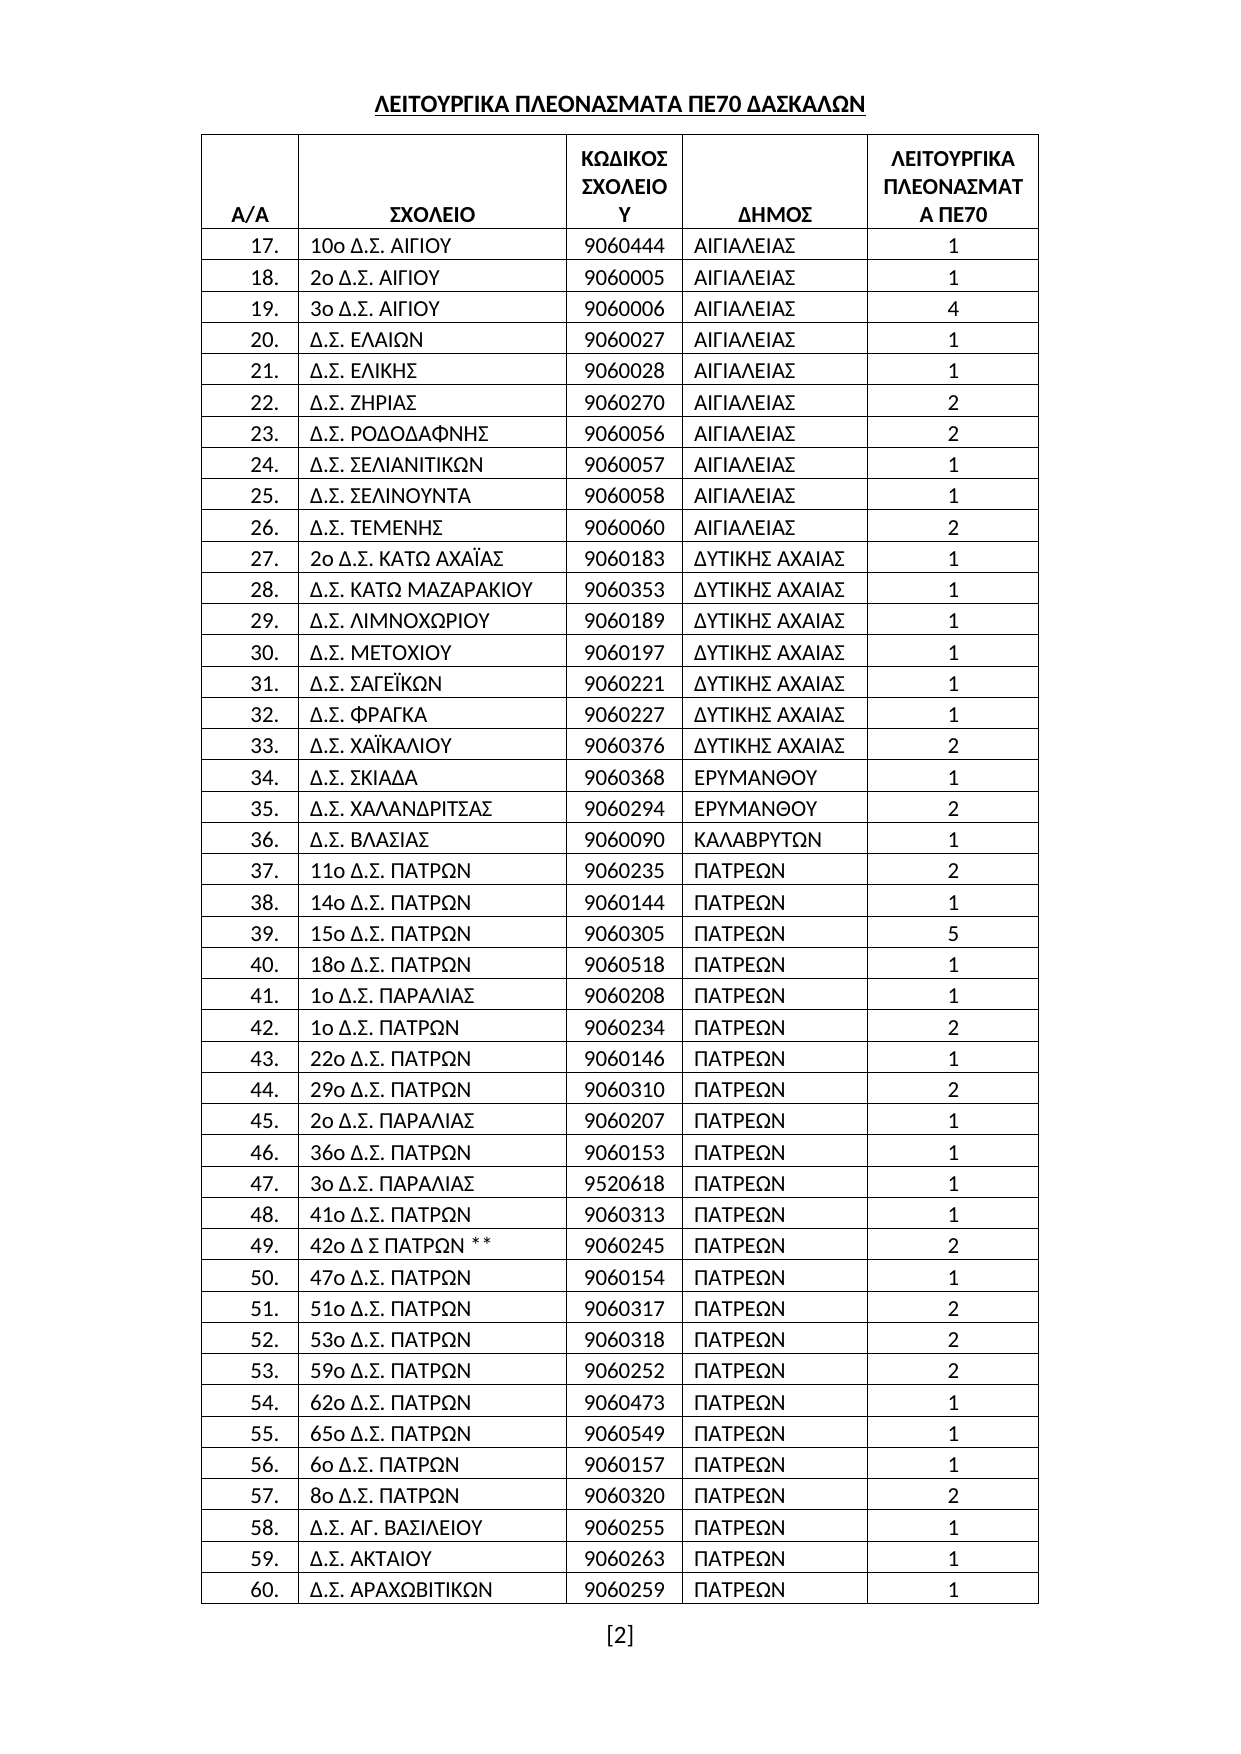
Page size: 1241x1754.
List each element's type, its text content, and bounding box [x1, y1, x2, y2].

table_cell ΔΥΤΙΚΗΣ ΑΧΑΙΑΣ [683, 573, 867, 603]
table_cell 29ο Δ.Σ. ΠΑΤΡΩΝ [299, 1073, 566, 1103]
table_cell 1 [868, 448, 1038, 478]
table_cell 9060259 [567, 1573, 682, 1603]
table_cell [202, 1010, 298, 1041]
table_cell 2ο Δ.Σ. ΠΑΡΑΛΙΑΣ [299, 1104, 566, 1134]
table_cell ΠΑΤΡΕΩΝ [683, 1479, 867, 1509]
table_cell 1 [868, 1167, 1038, 1197]
table_cell ΠΑΤΡΕΩΝ [683, 1229, 867, 1259]
table_cell 9060153 [567, 1135, 682, 1166]
table_cell [202, 1573, 298, 1603]
table_cell ΔΥΤΙΚΗΣ ΑΧΑΙΑΣ [683, 604, 867, 634]
table_cell 1 [868, 604, 1038, 634]
table_cell ΑΙΓΙΑΛΕΙΑΣ [683, 260, 867, 291]
table_cell [202, 1448, 298, 1478]
table_cell 9060255 [567, 1510, 682, 1541]
table_cell 9060221 [567, 667, 682, 697]
table_cell 2 [868, 417, 1038, 447]
table_cell 18o Δ.Σ. ΠΑΤΡΩΝ [299, 948, 566, 978]
table_cell 9060208 [567, 979, 682, 1009]
table_cell 9060252 [567, 1354, 682, 1384]
table_cell [202, 823, 298, 853]
table_cell 2 [868, 1354, 1038, 1384]
table_cell ΑΙΓΙΑΛΕΙΑΣ [683, 385, 867, 416]
table_cell [202, 260, 298, 291]
table_cell 42ο Δ Σ ΠΑΤΡΩΝ ** [299, 1229, 566, 1259]
table_header ΚΩΔΙΚΟΣ ΣΧΟΛΕΙΟΥ [567, 135, 682, 228]
table_cell 1 [868, 323, 1038, 353]
table_cell 1 [868, 573, 1038, 603]
table_cell ΔΥΤΙΚΗΣ ΑΧΑΙΑΣ [683, 667, 867, 697]
table_cell ΠΑΤΡΕΩΝ [683, 1417, 867, 1447]
table_cell ΠΑΤΡΕΩΝ [683, 1073, 867, 1103]
table_cell 2 [868, 385, 1038, 416]
table_cell [202, 1323, 298, 1353]
table_cell 1 [868, 260, 1038, 291]
table_cell 1 [868, 698, 1038, 728]
table_cell 9060090 [567, 823, 682, 853]
table_cell [202, 229, 298, 259]
table_cell ΠΑΤΡΕΩΝ [683, 1260, 867, 1291]
table_cell [202, 510, 298, 541]
table_header ΛΕΙΤΟΥΡΓΙΚΑ ΠΛΕΟΝΑΣΜΑΤΑ ΠΕ70 [868, 135, 1038, 228]
table_cell 1 [868, 1510, 1038, 1541]
table_cell Δ.Σ. ΜΕΤΟΧΙΟΥ [299, 635, 566, 666]
table_cell 9060305 [567, 917, 682, 947]
table_cell ΔΥΤΙΚΗΣ ΑΧΑΙΑΣ [683, 542, 867, 572]
table_cell 9060376 [567, 729, 682, 759]
table_cell [202, 573, 298, 603]
table_cell Δ.Σ. ΦΡΑΓΚΑ [299, 698, 566, 728]
table_cell 1 [868, 1042, 1038, 1072]
table_cell ΠΑΤΡΕΩΝ [683, 1198, 867, 1228]
table_cell [202, 1479, 298, 1509]
table_cell [202, 354, 298, 384]
table_header ΔΗΜΟΣ [683, 135, 867, 228]
table_cell ΠΑΤΡΕΩΝ [683, 1167, 867, 1197]
table_cell ΑΙΓΙΑΛΕΙΑΣ [683, 417, 867, 447]
table_cell 9060189 [567, 604, 682, 634]
table_cell 9060518 [567, 948, 682, 978]
table_cell [202, 1417, 298, 1447]
table_cell Δ.Σ. ΚΑΤΩ ΜΑΖΑΡΑΚΙΟΥ [299, 573, 566, 603]
table_cell 9060444 [567, 229, 682, 259]
table_cell [202, 1292, 298, 1322]
table_cell 1 [868, 1198, 1038, 1228]
table_cell [202, 760, 298, 791]
table_cell 9060154 [567, 1260, 682, 1291]
table_cell 9520618 [567, 1167, 682, 1197]
table_cell ΠΑΤΡΕΩΝ [683, 1010, 867, 1041]
table_cell 1 [868, 1104, 1038, 1134]
table_cell 1 [868, 1542, 1038, 1572]
table_cell ΠΑΤΡΕΩΝ [683, 1135, 867, 1166]
table_cell ΔΥΤΙΚΗΣ ΑΧΑΙΑΣ [683, 729, 867, 759]
table_cell Δ.Σ. ΛΙΜΝΟΧΩΡΙΟΥ [299, 604, 566, 634]
table_cell 1 [868, 885, 1038, 916]
table_cell 1 [868, 979, 1038, 1009]
table_cell 1 [868, 760, 1038, 791]
table_cell [202, 604, 298, 634]
table_cell 2 [868, 1010, 1038, 1041]
table_cell 10ο Δ.Σ. ΑΙΓΙΟΥ [299, 229, 566, 259]
table_cell 1 [868, 1135, 1038, 1166]
table_cell [202, 667, 298, 697]
table_cell 1ο Δ.Σ. ΠΑΤΡΩΝ [299, 1010, 566, 1041]
table_cell 1 [868, 542, 1038, 572]
table_cell ΑΙΓΙΑΛΕΙΑΣ [683, 292, 867, 322]
table_cell 9060263 [567, 1542, 682, 1572]
table_cell 9060146 [567, 1042, 682, 1072]
table_cell [202, 948, 298, 978]
table_cell ΠΑΤΡΕΩΝ [683, 1385, 867, 1416]
table_cell 8ο Δ.Σ. ΠΑΤΡΩΝ [299, 1479, 566, 1509]
table_cell ΑΙΓΙΑΛΕΙΑΣ [683, 229, 867, 259]
table_cell [202, 854, 298, 884]
table_cell ΔΥΤΙΚΗΣ ΑΧΑΙΑΣ [683, 698, 867, 728]
table_cell 9060294 [567, 792, 682, 822]
table_cell 9060245 [567, 1229, 682, 1259]
table_cell [202, 1042, 298, 1072]
table_cell 9060368 [567, 760, 682, 791]
table_cell ΠΑΤΡΕΩΝ [683, 979, 867, 1009]
table_cell 62ο Δ.Σ. ΠΑΤΡΩΝ [299, 1385, 566, 1416]
table_cell 2 [868, 1292, 1038, 1322]
table_cell 9060058 [567, 479, 682, 509]
table_cell 2ο Δ.Σ. ΚΑΤΩ ΑΧΑΪΑΣ [299, 542, 566, 572]
table_cell ΠΑΤΡΕΩΝ [683, 1542, 867, 1572]
table_cell ΠΑΤΡΕΩΝ [683, 885, 867, 916]
table_cell ΠΑΤΡΕΩΝ [683, 1510, 867, 1541]
table_cell ΕΡΥΜΑΝΘΟΥ [683, 792, 867, 822]
table_cell 9060157 [567, 1448, 682, 1478]
table_cell 1 [868, 1573, 1038, 1603]
table_cell 9060005 [567, 260, 682, 291]
table_cell Δ.Σ. ΕΛΙΚΗΣ [299, 354, 566, 384]
table_cell 41ο Δ.Σ. ΠΑΤΡΩΝ [299, 1198, 566, 1228]
table_cell [202, 1073, 298, 1103]
table_cell 2 [868, 1229, 1038, 1259]
table_cell 9060317 [567, 1292, 682, 1322]
table_cell Δ.Σ. ΒΛΑΣΙΑΣ [299, 823, 566, 853]
table_cell ΠΑΤΡΕΩΝ [683, 917, 867, 947]
table_cell 9060320 [567, 1479, 682, 1509]
table_cell Δ.Σ. ΣΕΛΙΑΝΙΤΙΚΩΝ [299, 448, 566, 478]
table_cell [202, 417, 298, 447]
table_cell [202, 292, 298, 322]
table_cell [202, 1260, 298, 1291]
table_cell [202, 917, 298, 947]
table_cell Δ.Σ. ΣΚΙΑΔΑ [299, 760, 566, 791]
table_cell ΑΙΓΙΑΛΕΙΑΣ [683, 448, 867, 478]
table_cell 22ο Δ.Σ. ΠΑΤΡΩΝ [299, 1042, 566, 1072]
table_cell 9060057 [567, 448, 682, 478]
table_cell 2 [868, 1479, 1038, 1509]
table_cell 9060056 [567, 417, 682, 447]
table_cell [202, 323, 298, 353]
table_cell 3ο Δ.Σ. ΑΙΓΙΟΥ [299, 292, 566, 322]
table_cell [202, 1229, 298, 1259]
table_cell 53ο Δ.Σ. ΠΑΤΡΩΝ [299, 1323, 566, 1353]
table_cell ΑΙΓΙΑΛΕΙΑΣ [683, 479, 867, 509]
table_cell 9060353 [567, 573, 682, 603]
table_cell 2 [868, 792, 1038, 822]
table_cell Δ.Σ. ΡΟΔΟΔΑΦΝΗΣ [299, 417, 566, 447]
table_cell Δ.Σ. ΧΑΛΑΝΔΡΙΤΣΑΣ [299, 792, 566, 822]
table_cell 9060473 [567, 1385, 682, 1416]
table_cell 9060028 [567, 354, 682, 384]
table_cell 2 [868, 729, 1038, 759]
table_cell 9060144 [567, 885, 682, 916]
table_cell ΠΑΤΡΕΩΝ [683, 854, 867, 884]
table_cell ΠΑΤΡΕΩΝ [683, 1323, 867, 1353]
table_cell 1 [868, 1417, 1038, 1447]
table_cell 11o Δ.Σ. ΠΑΤΡΩΝ [299, 854, 566, 884]
table_cell Δ.Σ. ΕΛΑΙΩΝ [299, 323, 566, 353]
table_cell 2o Δ.Σ. ΑΙΓΙΟΥ [299, 260, 566, 291]
table_cell 2 [868, 1073, 1038, 1103]
table_cell Δ.Σ. ΣΕΛΙΝΟΥΝΤΑ [299, 479, 566, 509]
table_cell Δ.Σ. ΣΑΓΕΪΚΩΝ [299, 667, 566, 697]
table_cell 9060318 [567, 1323, 682, 1353]
table_cell 2 [868, 854, 1038, 884]
table_cell 1 [868, 635, 1038, 666]
table_cell ΑΙΓΙΑΛΕΙΑΣ [683, 510, 867, 541]
table_cell 1ο Δ.Σ. ΠΑΡΑΛΙΑΣ [299, 979, 566, 1009]
table_cell [202, 1510, 298, 1541]
table_cell 1 [868, 1448, 1038, 1478]
table_cell 9060027 [567, 323, 682, 353]
table_cell 1 [868, 229, 1038, 259]
table_cell 6ο Δ.Σ. ΠΑΤΡΩΝ [299, 1448, 566, 1478]
table_cell Δ.Σ. ΑΚΤΑΙΟΥ [299, 1542, 566, 1572]
table_cell ΔΥΤΙΚΗΣ ΑΧΑΙΑΣ [683, 635, 867, 666]
table_cell [202, 448, 298, 478]
table_cell [202, 979, 298, 1009]
table_cell ΚΑΛΑΒΡΥΤΩΝ [683, 823, 867, 853]
table_cell [202, 1354, 298, 1384]
table_cell 1 [868, 667, 1038, 697]
table_cell ΠΑΤΡΕΩΝ [683, 1292, 867, 1322]
table_cell ΕΡΥΜΑΝΘΟΥ [683, 760, 867, 791]
table_cell [202, 479, 298, 509]
table_cell [202, 885, 298, 916]
table_cell 1 [868, 948, 1038, 978]
table_cell Δ.Σ. ΤΕΜΕΝΗΣ [299, 510, 566, 541]
table_cell 1 [868, 479, 1038, 509]
table_cell 15ο Δ.Σ. ΠΑΤΡΩΝ [299, 917, 566, 947]
table_cell 9060183 [567, 542, 682, 572]
table_cell 4 [868, 292, 1038, 322]
table_cell [202, 1104, 298, 1134]
table_cell ΠΑΤΡΕΩΝ [683, 1354, 867, 1384]
table_cell 59ο Δ.Σ. ΠΑΤΡΩΝ [299, 1354, 566, 1384]
table_cell 51ο Δ.Σ. ΠΑΤΡΩΝ [299, 1292, 566, 1322]
table_cell 1 [868, 1385, 1038, 1416]
table_cell 9060006 [567, 292, 682, 322]
table_header Α/Α [202, 135, 298, 228]
table_cell [202, 1198, 298, 1228]
table_cell 1 [868, 354, 1038, 384]
table_cell 9060234 [567, 1010, 682, 1041]
table_cell ΑΙΓΙΑΛΕΙΑΣ [683, 323, 867, 353]
table_cell 9060235 [567, 854, 682, 884]
table_cell 47o Δ.Σ. ΠΑΤΡΩΝ [299, 1260, 566, 1291]
table_cell [202, 385, 298, 416]
table_cell 5 [868, 917, 1038, 947]
table_header ΣΧΟΛΕΙΟ [299, 135, 566, 228]
table_cell Δ.Σ. ΑΡΑΧΩΒΙΤΙΚΩΝ [299, 1573, 566, 1603]
table_cell 9060310 [567, 1073, 682, 1103]
table_cell [202, 729, 298, 759]
table_cell [202, 792, 298, 822]
table_cell 9060313 [567, 1198, 682, 1228]
table_cell 3ο Δ.Σ. ΠΑΡΑΛΙΑΣ [299, 1167, 566, 1197]
table_cell [202, 1135, 298, 1166]
table_cell 9060549 [567, 1417, 682, 1447]
table_cell ΠΑΤΡΕΩΝ [683, 1448, 867, 1478]
table_cell [202, 635, 298, 666]
table_cell 1 [868, 823, 1038, 853]
table_cell 9060227 [567, 698, 682, 728]
table_cell [202, 1167, 298, 1197]
table_cell 14ο Δ.Σ. ΠΑΤΡΩΝ [299, 885, 566, 916]
table_cell 9060207 [567, 1104, 682, 1134]
table_cell ΠΑΤΡΕΩΝ [683, 1104, 867, 1134]
table_cell ΠΑΤΡΕΩΝ [683, 1573, 867, 1603]
table_cell 1 [868, 1260, 1038, 1291]
table_cell Δ.Σ. ΑΓ. ΒΑΣΙΛΕΙΟΥ [299, 1510, 566, 1541]
text ΛΕΙΤΟΥΡΓΙΚΑ ΠΛΕΟΝΑΣΜΑΤΑ ΠΕ70 ΔΑΣΚΑΛΩΝ [89, 89, 1152, 119]
table_cell 65ο Δ.Σ. ΠΑΤΡΩΝ [299, 1417, 566, 1447]
table_cell ΠΑΤΡΕΩΝ [683, 1042, 867, 1072]
table_cell 9060197 [567, 635, 682, 666]
table_cell Δ.Σ. ΖΗΡΙΑΣ [299, 385, 566, 416]
table_cell ΑΙΓΙΑΛΕΙΑΣ [683, 354, 867, 384]
table_cell 9060270 [567, 385, 682, 416]
table_cell [202, 542, 298, 572]
table_cell [202, 698, 298, 728]
table_cell ΠΑΤΡΕΩΝ [683, 948, 867, 978]
table_cell [202, 1542, 298, 1572]
table_cell 9060060 [567, 510, 682, 541]
table_cell 36ο Δ.Σ. ΠΑΤΡΩΝ [299, 1135, 566, 1166]
table_cell 2 [868, 510, 1038, 541]
table_cell Δ.Σ. ΧΑΪΚΑΛΙΟΥ [299, 729, 566, 759]
table_cell 2 [868, 1323, 1038, 1353]
table_cell [202, 1385, 298, 1416]
